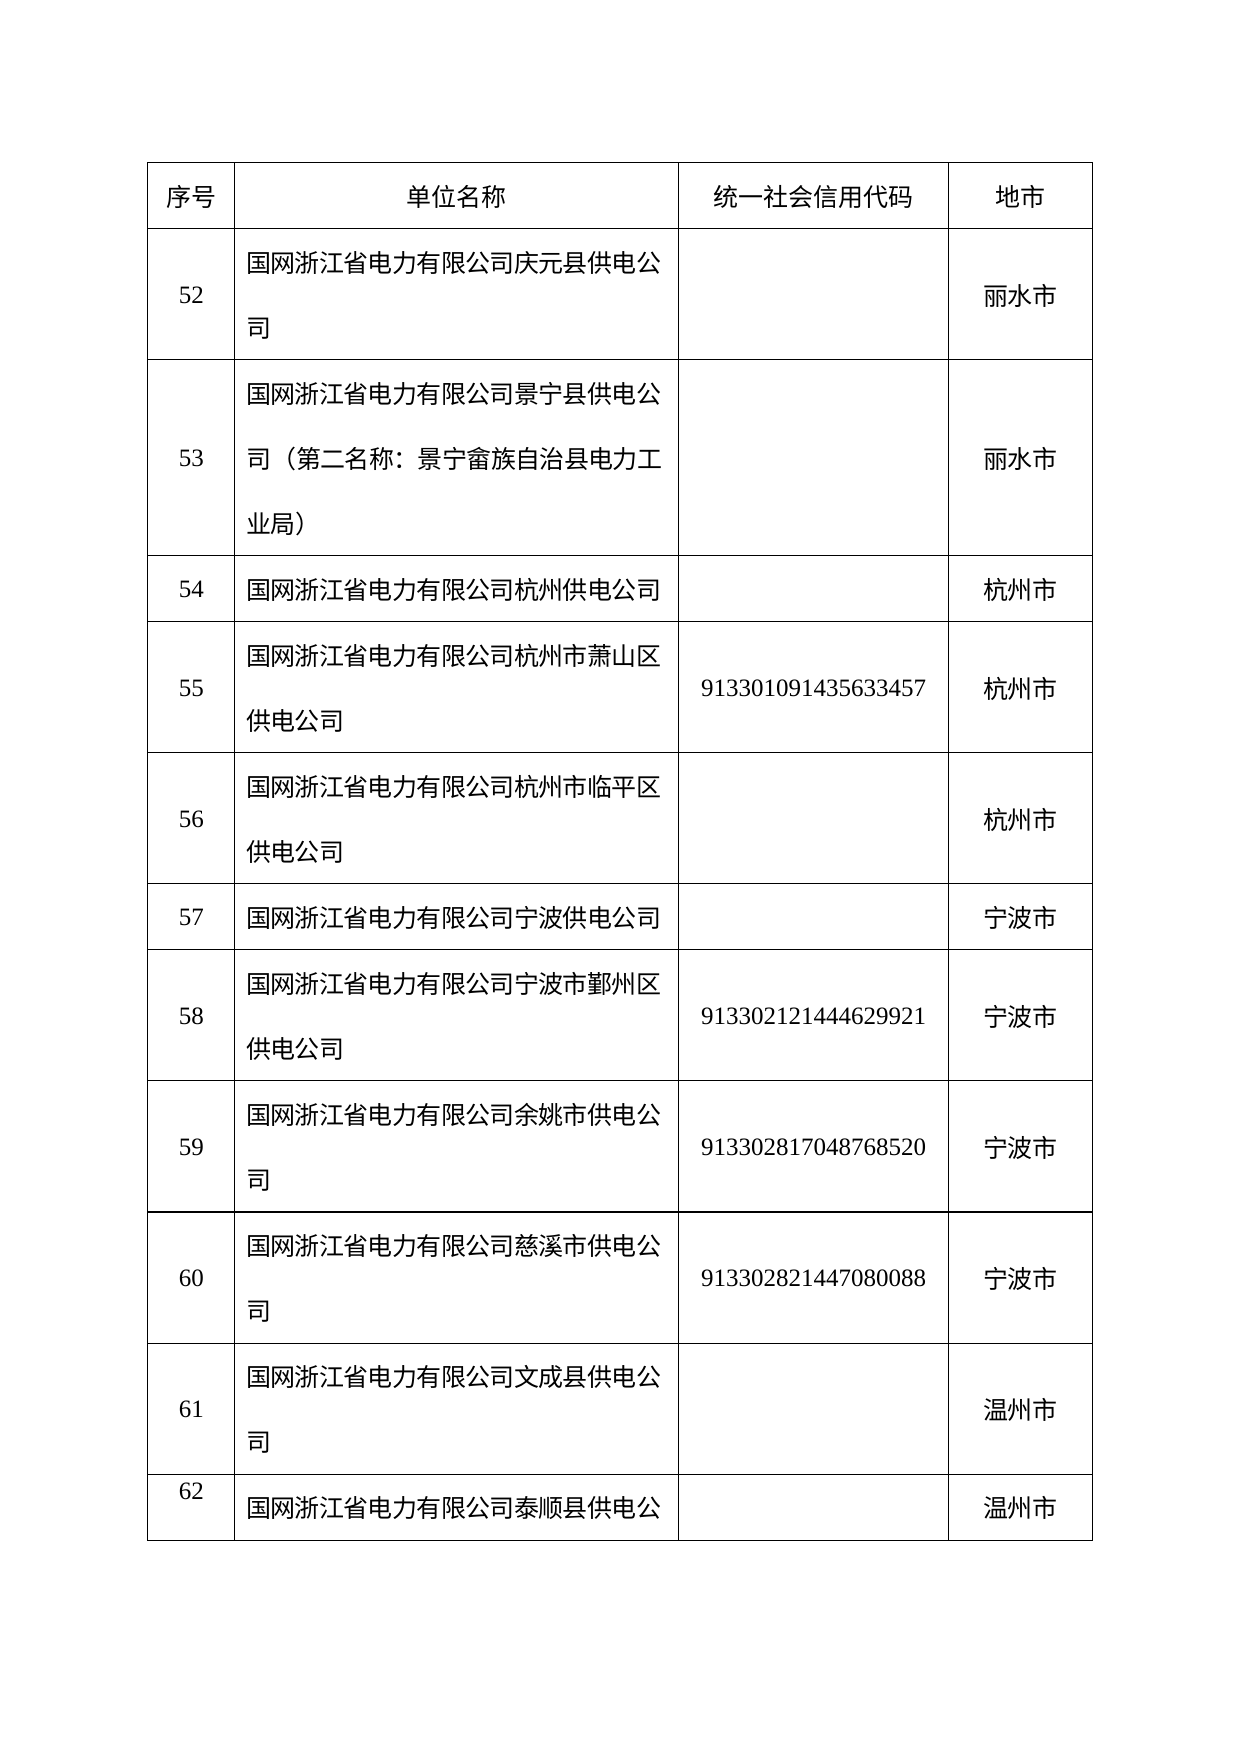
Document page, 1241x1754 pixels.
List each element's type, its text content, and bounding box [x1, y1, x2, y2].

table_cell 52 [148, 229, 234, 359]
table_cell [679, 229, 948, 359]
table_header 统一社会信用代码 [679, 163, 948, 228]
table_cell 国网浙江省电力有限公司余姚市供电公司 [235, 1081, 678, 1211]
table_cell 913301091435633457 [679, 622, 948, 752]
table_cell 54 [148, 556, 234, 621]
table_cell 53 [148, 360, 234, 555]
table_cell 56 [148, 753, 234, 883]
table_cell 国网浙江省电力有限公司宁波供电公司 [235, 884, 678, 949]
table_cell 国网浙江省电力有限公司庆元县供电公司 [235, 229, 678, 359]
table_cell 宁波市 [949, 1213, 1092, 1342]
table_cell 国网浙江省电力有限公司杭州市萧山区供电公司 [235, 622, 678, 752]
table_cell [679, 884, 948, 949]
table_cell 国网浙江省电力有限公司文成县供电公司 [235, 1344, 678, 1473]
table_cell 宁波市 [949, 884, 1092, 949]
table_cell [679, 360, 948, 555]
table_cell 宁波市 [949, 950, 1092, 1080]
table_cell 国网浙江省电力有限公司景宁县供电公司（第二名称：景宁畲族自治县电力工业局） [235, 360, 678, 555]
table_cell 国网浙江省电力有限公司宁波市鄞州区供电公司 [235, 950, 678, 1080]
table_cell 58 [148, 950, 234, 1080]
table_cell 国网浙江省电力有限公司慈溪市供电公司 [235, 1213, 678, 1342]
table_cell 国网浙江省电力有限公司泰顺县供电公司 [235, 1475, 678, 1539]
table_cell 温州市 [949, 1344, 1092, 1473]
table_cell 温州市 [949, 1475, 1092, 1539]
table_cell 913302817048768520 [679, 1081, 948, 1211]
table_cell [679, 1344, 948, 1473]
table_header 序号 [148, 163, 234, 228]
table_header 单位名称 [235, 163, 678, 228]
table_cell [679, 1475, 948, 1539]
table_cell 国网浙江省电力有限公司杭州供电公司 [235, 556, 678, 621]
table_cell [679, 753, 948, 883]
table_cell 杭州市 [949, 622, 1092, 752]
table_cell 913302821447080088 [679, 1213, 948, 1342]
table_cell 杭州市 [949, 556, 1092, 621]
table_cell 60 [148, 1213, 234, 1342]
table_cell 宁波市 [949, 1081, 1092, 1211]
table_cell [679, 556, 948, 621]
table_cell 62 [148, 1475, 234, 1539]
table_cell 丽水市 [949, 360, 1092, 555]
table_cell 国网浙江省电力有限公司杭州市临平区供电公司 [235, 753, 678, 883]
table_cell 913302121444629921 [679, 950, 948, 1080]
table_cell 55 [148, 622, 234, 752]
table_cell 61 [148, 1344, 234, 1473]
table_cell 丽水市 [949, 229, 1092, 359]
table_cell 59 [148, 1081, 234, 1211]
table_header 地市 [949, 163, 1092, 228]
table_cell 杭州市 [949, 753, 1092, 883]
table_cell 57 [148, 884, 234, 949]
